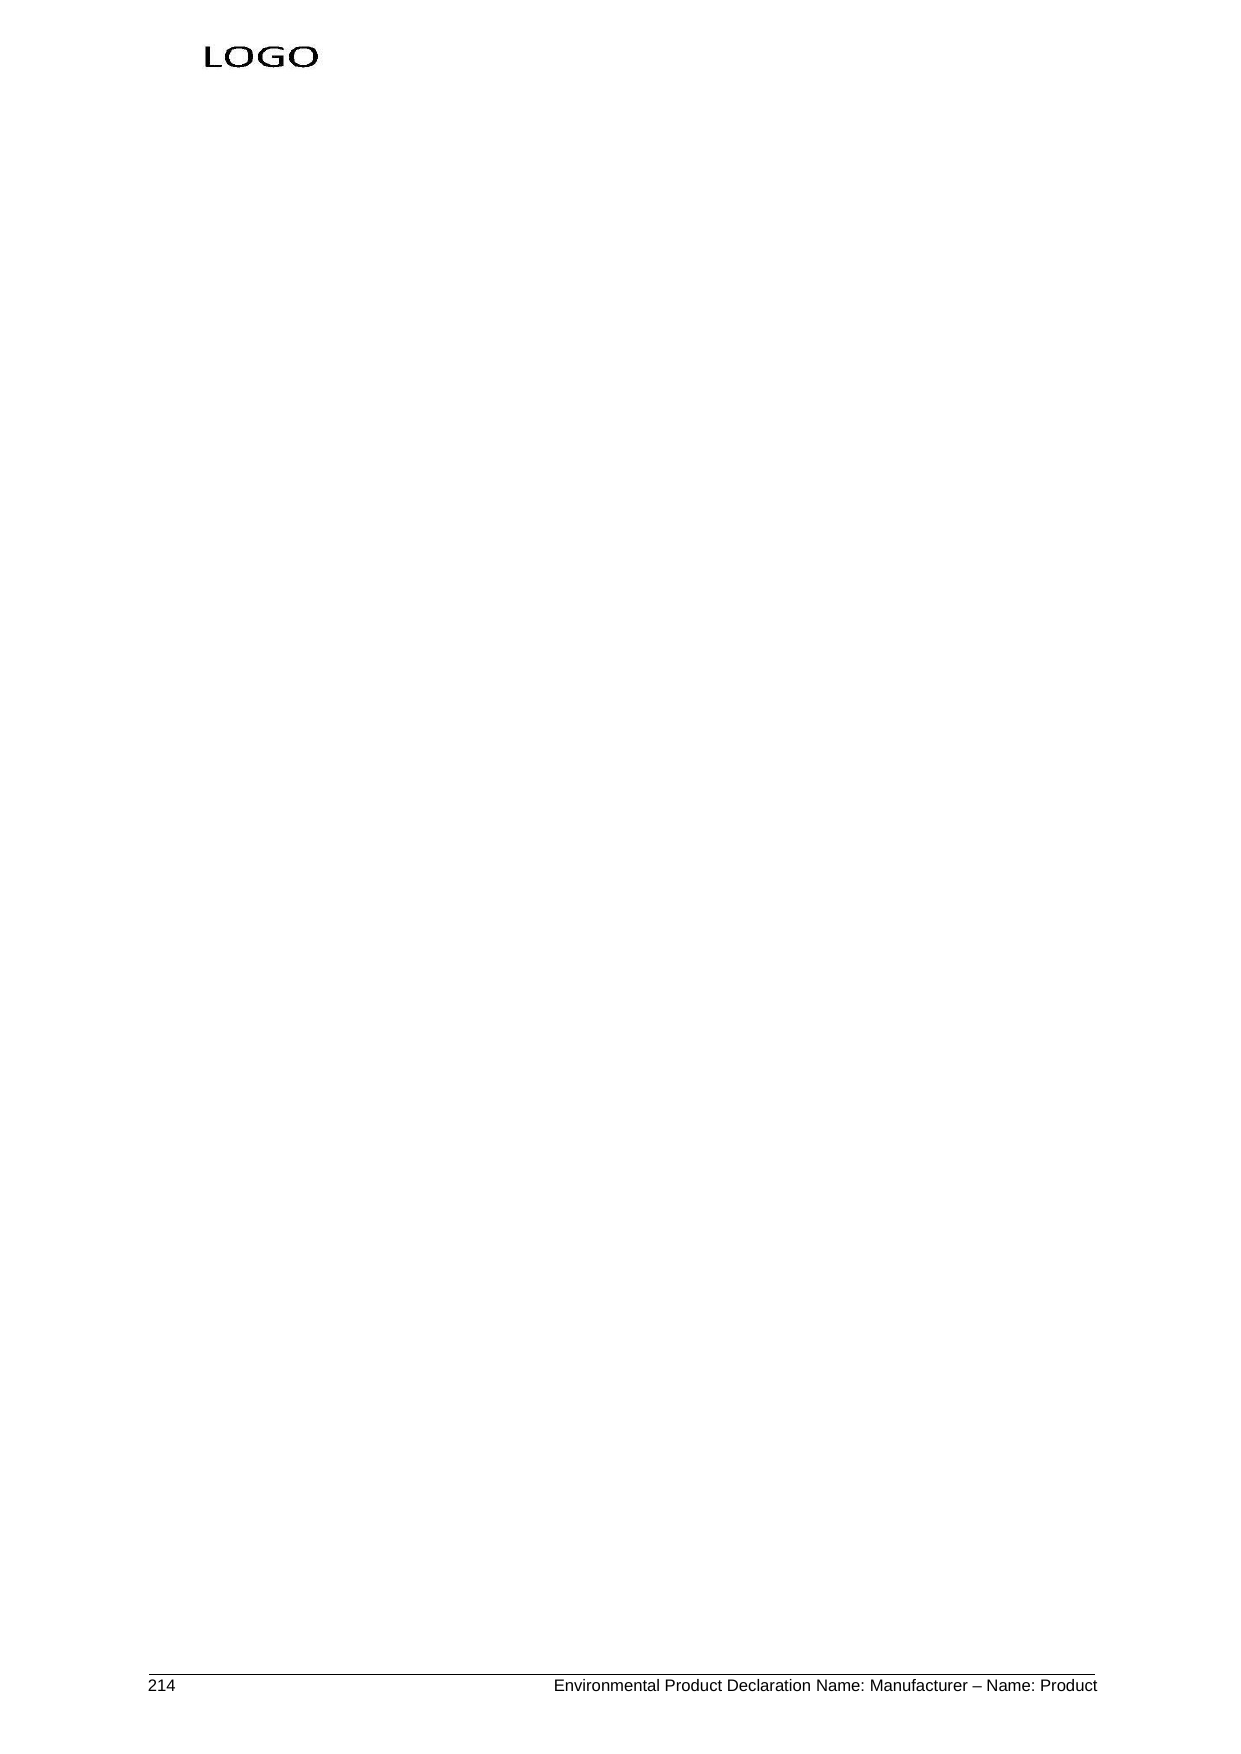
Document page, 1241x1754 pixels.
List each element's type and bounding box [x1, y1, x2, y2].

picture [148, 13, 623, 102]
